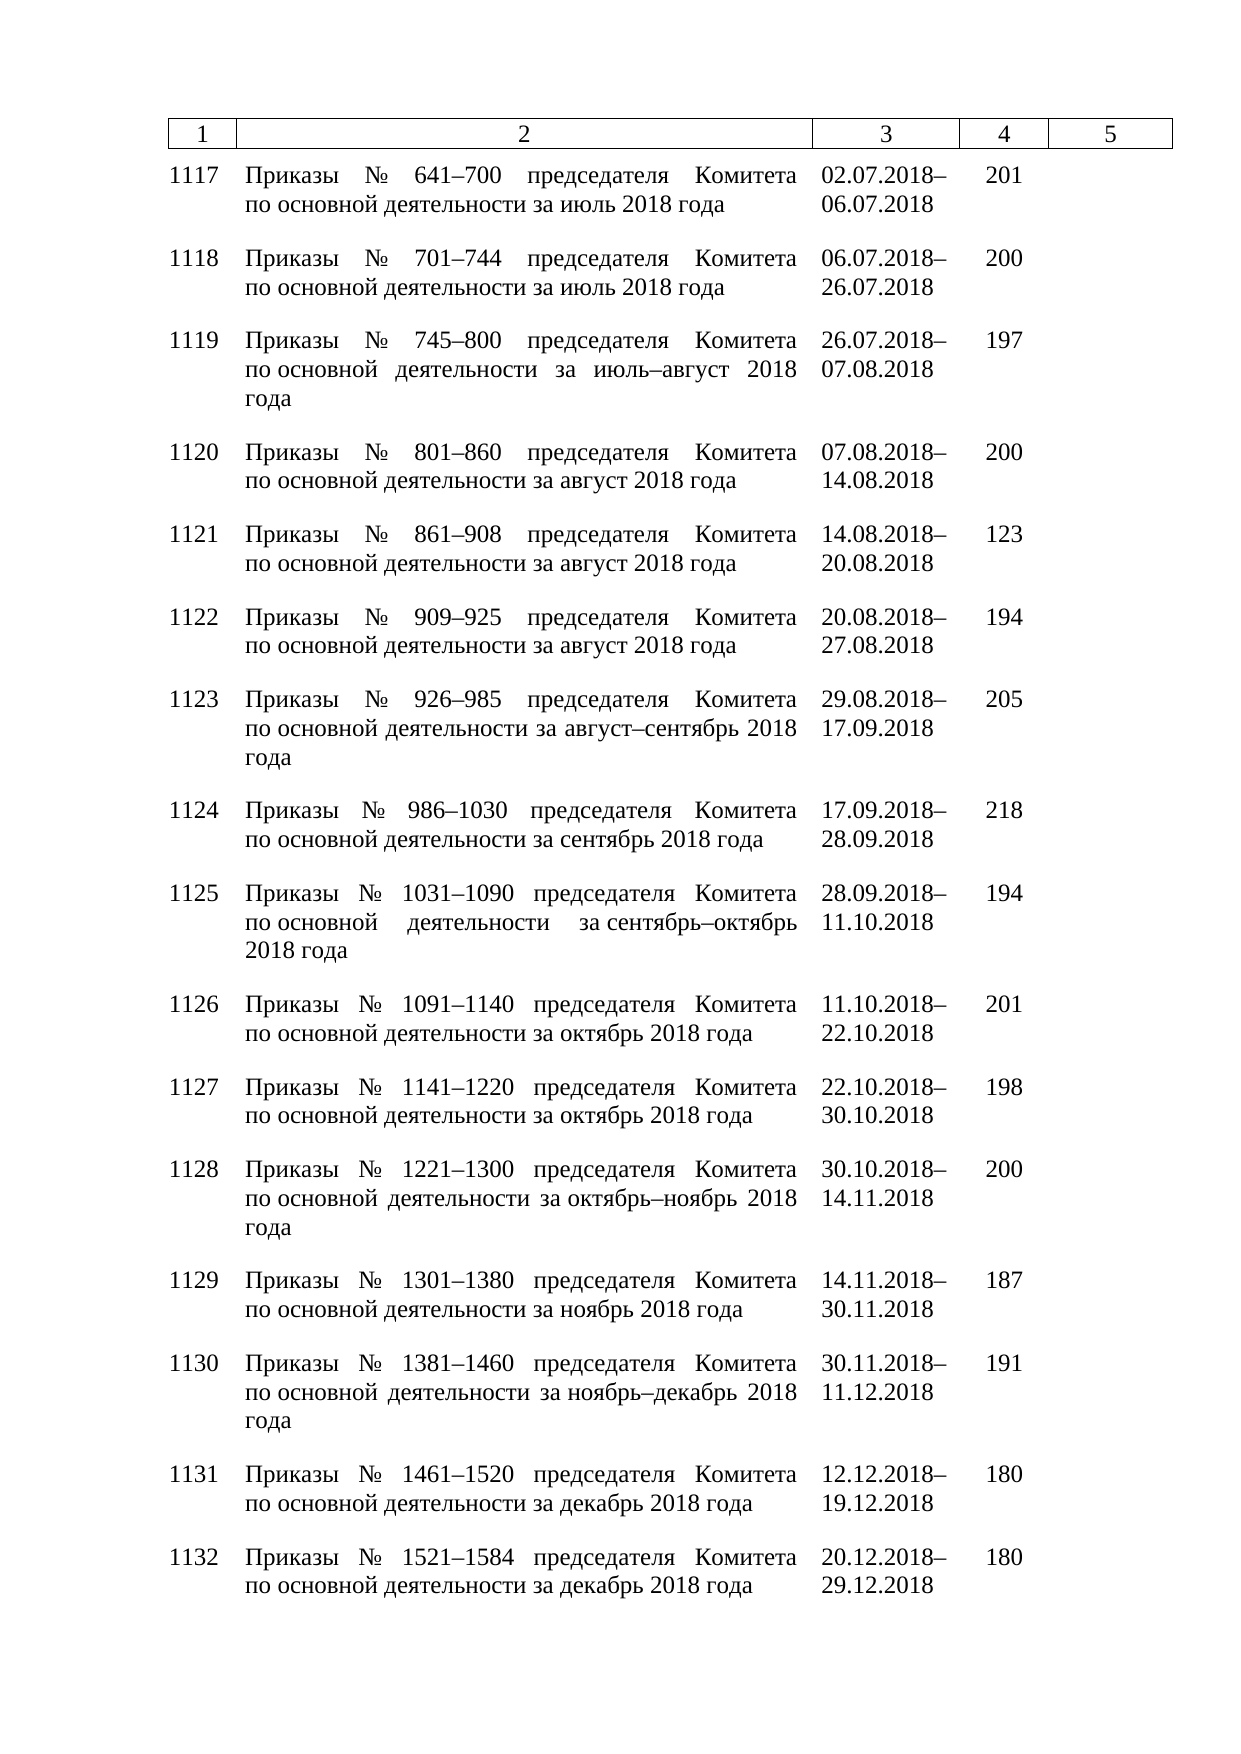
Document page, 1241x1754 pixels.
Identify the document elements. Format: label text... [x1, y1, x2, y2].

table_header 4 [960, 119, 1048, 148]
table_header 5 [1049, 119, 1172, 148]
table_header 1 [169, 119, 236, 148]
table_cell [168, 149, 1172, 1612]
table_header 3 [813, 119, 959, 148]
table_header 2 [237, 119, 812, 148]
